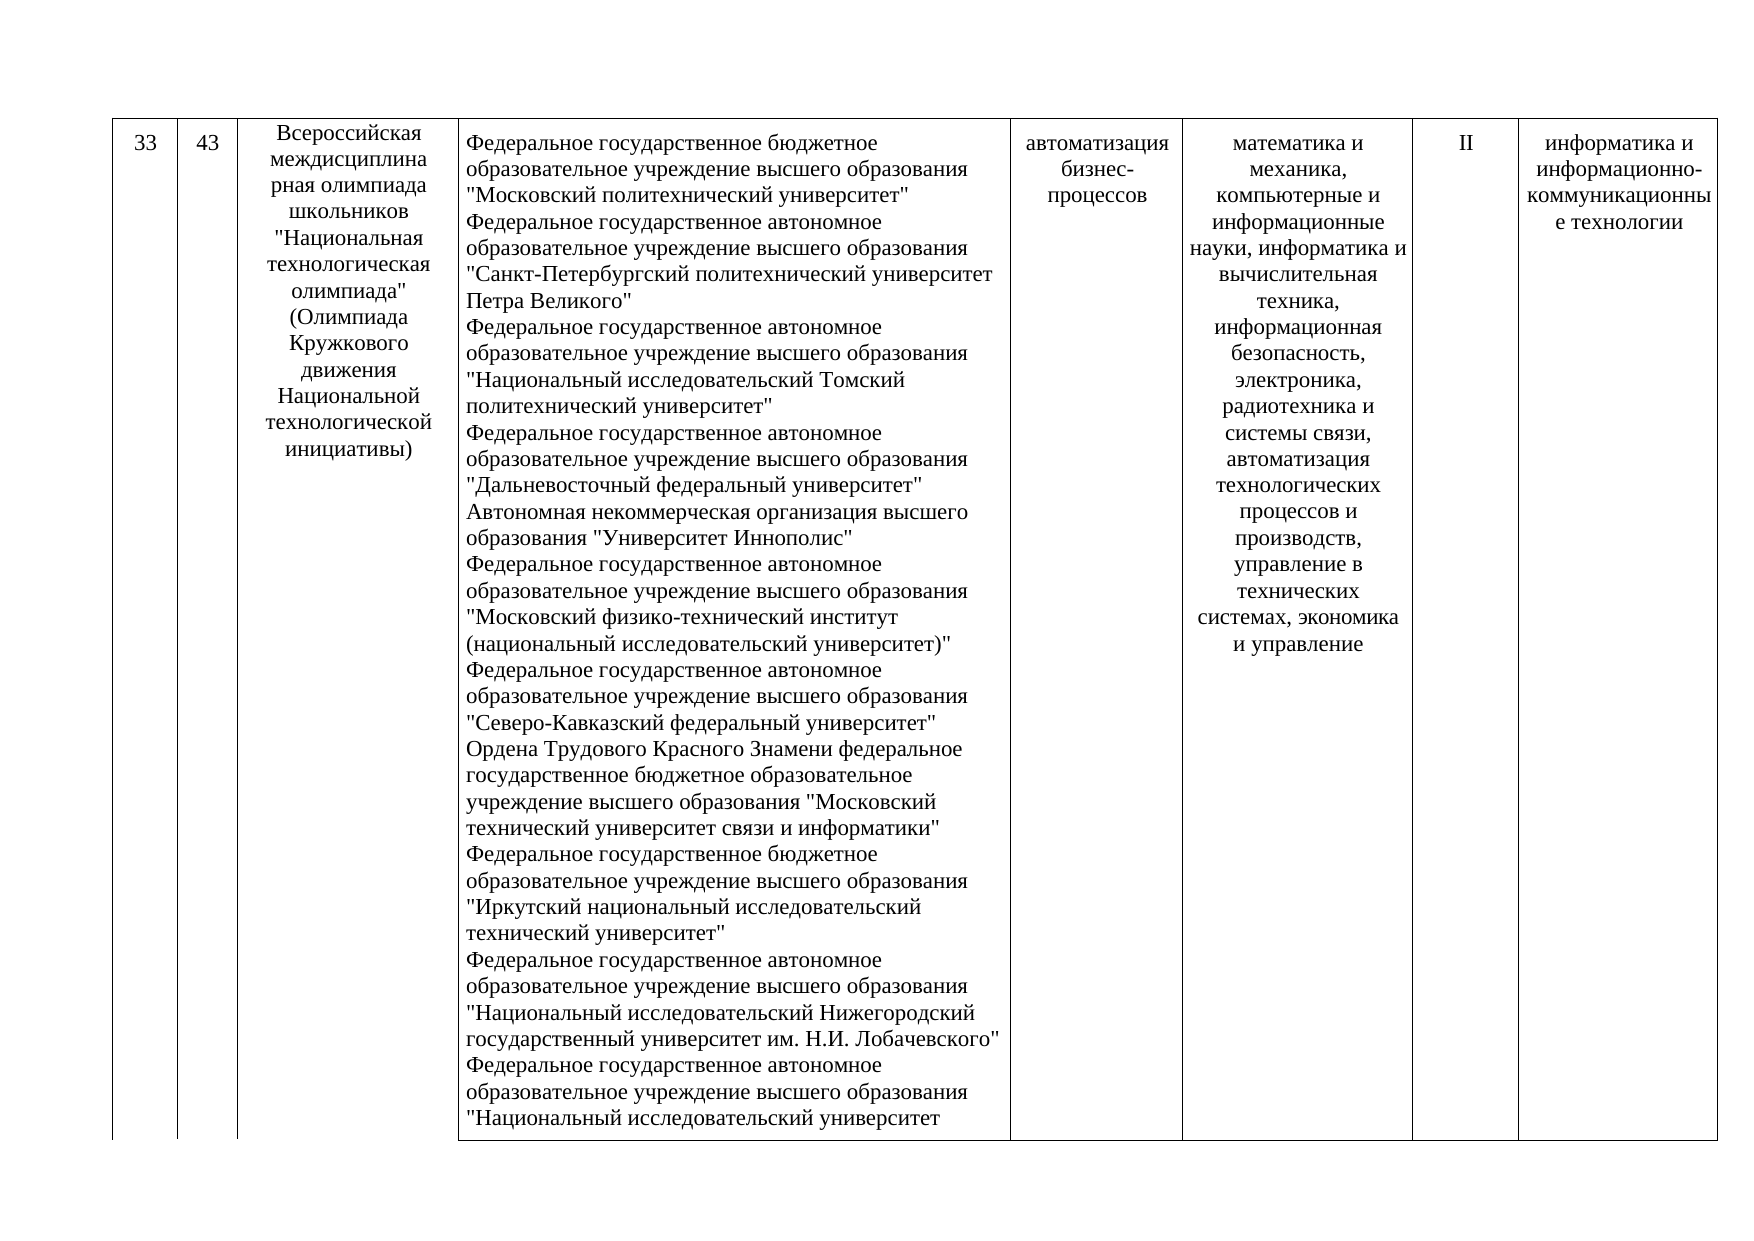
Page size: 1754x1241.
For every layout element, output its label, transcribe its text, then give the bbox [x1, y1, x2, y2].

table_header 43 [178, 119, 237, 1140]
table_header Всероссийская междисциплинарная олимпиада школьников "Национальная технологическая олимпиада" (Олимпиада Кружкового движения Национальной технологической инициативы) [237, 119, 458, 1140]
table_header математика и механика, компьютерные и информационные науки, информатика и вычислительная техника, информационная безопасность, электроника, радиотехника и системы связи, автоматизация технологических процессов и производств, управление в технических системах, экономика и управление [1183, 119, 1412, 1140]
table_header автоматизация бизнес- процессов [1011, 119, 1182, 1140]
table_header II [1413, 119, 1518, 1140]
table_header 33 [113, 119, 177, 1140]
table_header Федеральное государственное бюджетное образовательное учреждение высшего образования "Московский политехнический университет" Федеральное государственное автономное образовательное учреждение высшего образования "Санкт-Петербургский политехнический университет Петра Великого" Федеральное государственное автономное образовательное учреждение высшего образования "Национальный исследовательский Томский политехнический университет" Федеральное государственное автономное образовательное учреждение высшего образования "Дальневосточный федеральный университет" Автономная некоммерческая организация высшего образования "Университет Иннополис" Федеральное государственное автономное образовательное учреждение высшего образования "Московский физико-технический институт (национальный исследовательский университет)" Федеральное государственное автономное образовательное учреждение высшего образования "Северо-Кавказский федеральный университет" Ордена Трудового Красного Знамени федеральное государственное бюджетное образовательное учреждение высшего образования "Московский технический университет связи и информатики" Федеральное государственное бюджетное образовательное учреждение высшего образования "Иркутский национальный исследовательский технический университет" Федеральное государственное автономное образовательное учреждение высшего образования "Национальный исследовательский Нижегородский государственный университет им. Н.И. Лобачевского" Федеральное государственное автономное образовательное учреждение высшего образования "Национальный исследовательский университет [459, 119, 1010, 1140]
table_header информатика и информационно- коммуникационны е технологии [1519, 119, 1717, 1140]
